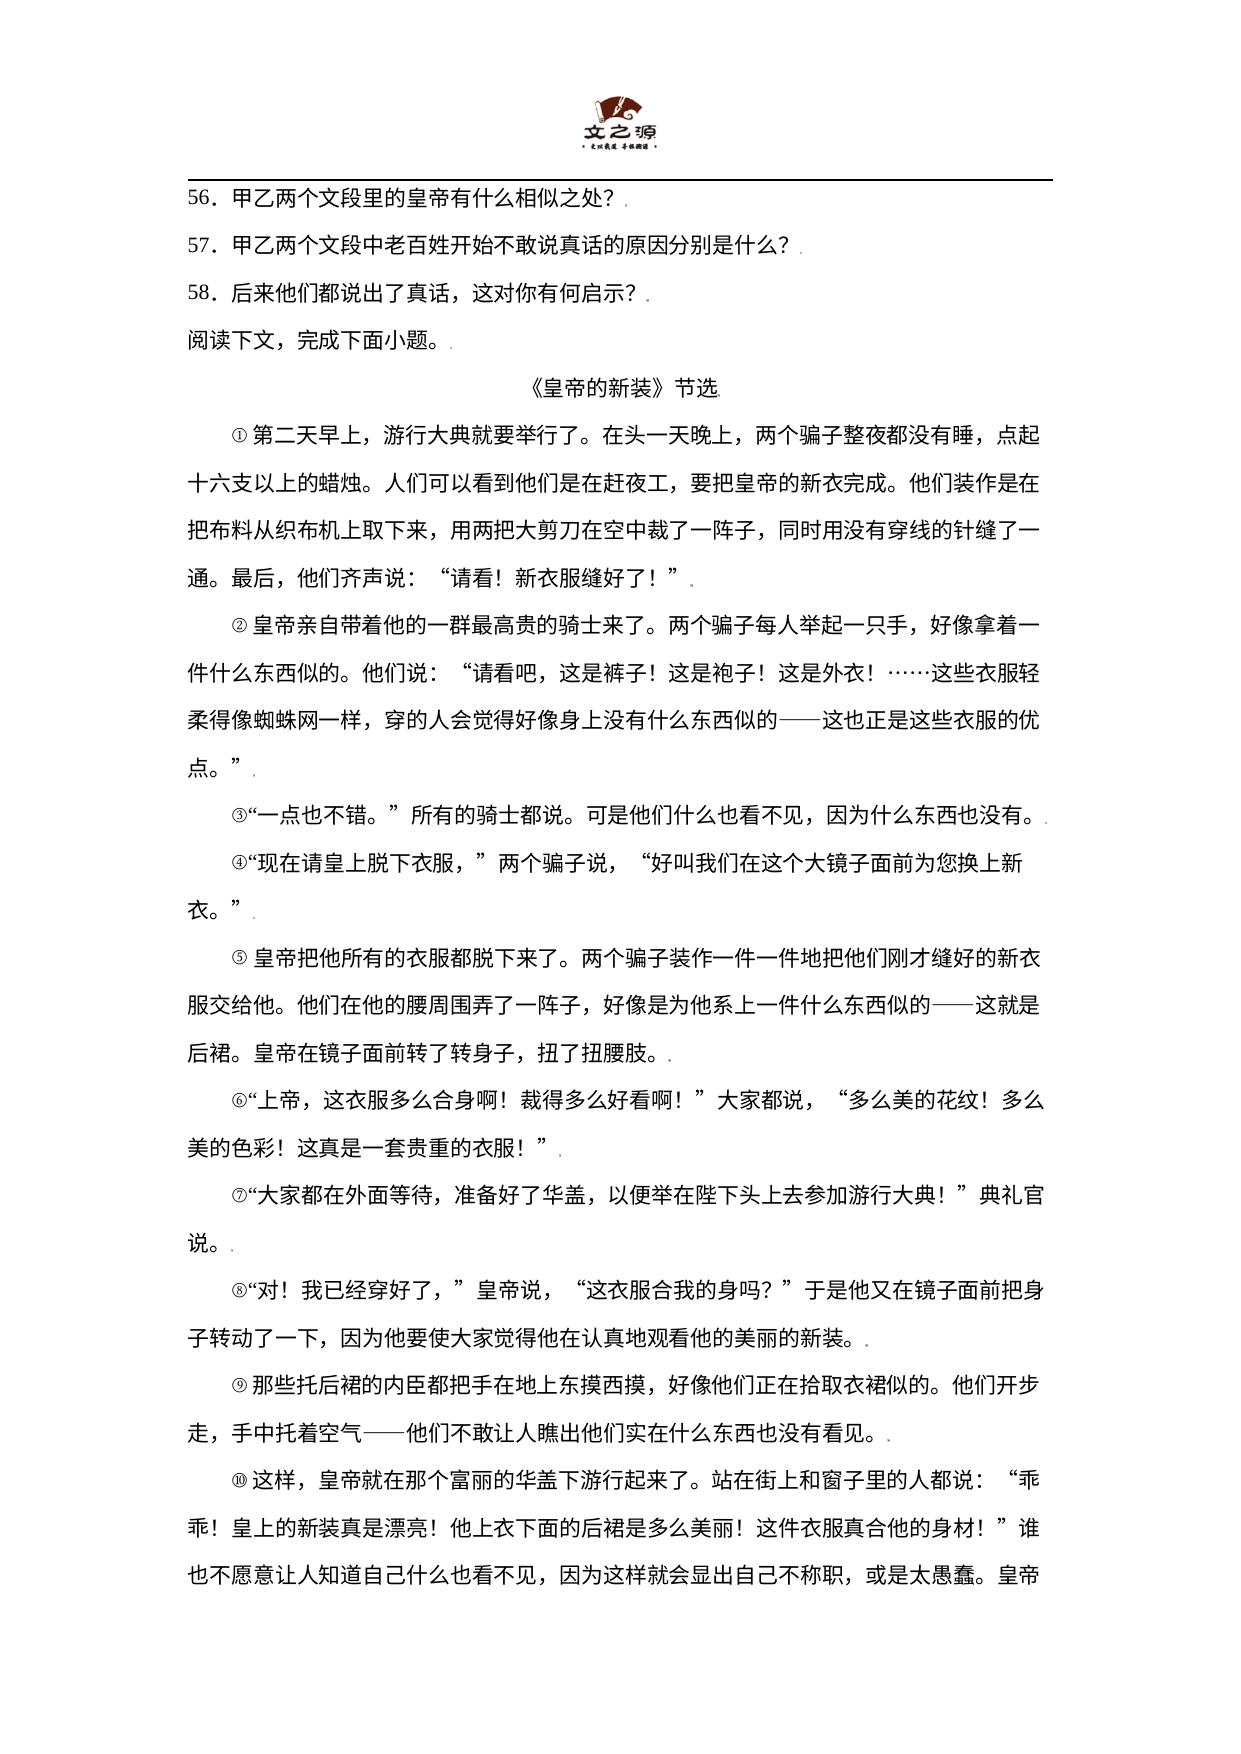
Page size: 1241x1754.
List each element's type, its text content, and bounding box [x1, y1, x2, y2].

text ④“现在请皇上脱下衣服，”两个骗子说，“好叫我们在这个大镜子面前为您换上新衣。” [187, 846, 1053, 925]
text ⑤ 皇帝把他所有的衣服都脱下来了。两个骗子装作一件一件地把他们刚才缝好的新衣服交给他。他们在他的腰周围弄了一阵子，好像是为他系上一件什么东西似的——这就是后裙。皇帝在镜子面前转了转身子，扭了扭腰肢。 [187, 941, 1053, 1068]
text 56．甲乙两个文段里的皇帝有什么相似之处？ [187, 181, 1053, 213]
text 57．甲乙两个文段中老百姓开始不敢说真话的原因分别是什么？ [187, 228, 1053, 260]
text ③“一点也不错。”所有的骑士都说。可是他们什么也看不见，因为什么东西也没有。 [187, 798, 1053, 830]
text 《皇帝的新装》节选 [187, 371, 1053, 403]
text 58．后来他们都说出了真话，这对你有何启示？ [187, 276, 1053, 308]
text ⑨那些托后裙的内臣都把手在地上东摸西摸，好像他们正在拾取衣裙似的。他们开步走，手中托着空气——他们不敢让人瞧出他们实在什么东西也没有看见。 [187, 1368, 1053, 1448]
text ⑥“上帝，这衣服多么合身啊！裁得多么好看啊！”大家都说，“多么美的花纹！多么美的色彩！这真是一套贵重的衣服！” [187, 1083, 1053, 1163]
text ⑧“对！我已经穿好了，”皇帝说，“这衣服合我的身吗？”于是他又在镜子面前把身子转动了一下，因为他要使大家觉得他在认真地观看他的美丽的新装。 [187, 1273, 1053, 1353]
text ⑦“大家都在外面等待，准备好了华盖，以便举在陛下头上去参加游行大典！”典礼官说。 [187, 1178, 1053, 1258]
picture [543, 73, 698, 178]
text ①第二天早上，游行大典就要举行了。在头一天晚上，两个骗子整夜都没有睡，点起十六支以上的蜡烛。人们可以看到他们是在赶夜工，要把皇帝的新衣完成。他们装作是在把布料从织布机上取下来，用两把大剪刀在空中裁了一阵子，同时用没有穿线的针缝了一通。最后，他们齐声说：“请看！新衣服缝好了！” [187, 418, 1053, 593]
text ⑩这样，皇帝就在那个富丽的华盖下游行起来了。站在街上和窗子里的人都说：“乖乖！皇上的新装真是漂亮！他上衣下面的后裙是多么美丽！这件衣服真合他的身材！”谁也不愿意让人知道自己什么也看不见，因为这样就会显出自己不称职，或是太愚蠢。皇帝所有的衣服从来没有获得过这样的称赞。 [187, 1463, 1053, 1590]
text ②皇帝亲自带着他的一群最高贵的骑士来了。两个骗子每人举起一只手，好像拿着一件什么东西似的。他们说：“请看吧，这是裤子！这是袍子！这是外衣！……这些衣服轻柔得像蜘蛛网一样，穿的人会觉得好像身上没有什么东西似的——这也正是这些衣服的优点。” [187, 608, 1053, 783]
text 阅读下文，完成下面小题。 [187, 323, 1053, 355]
